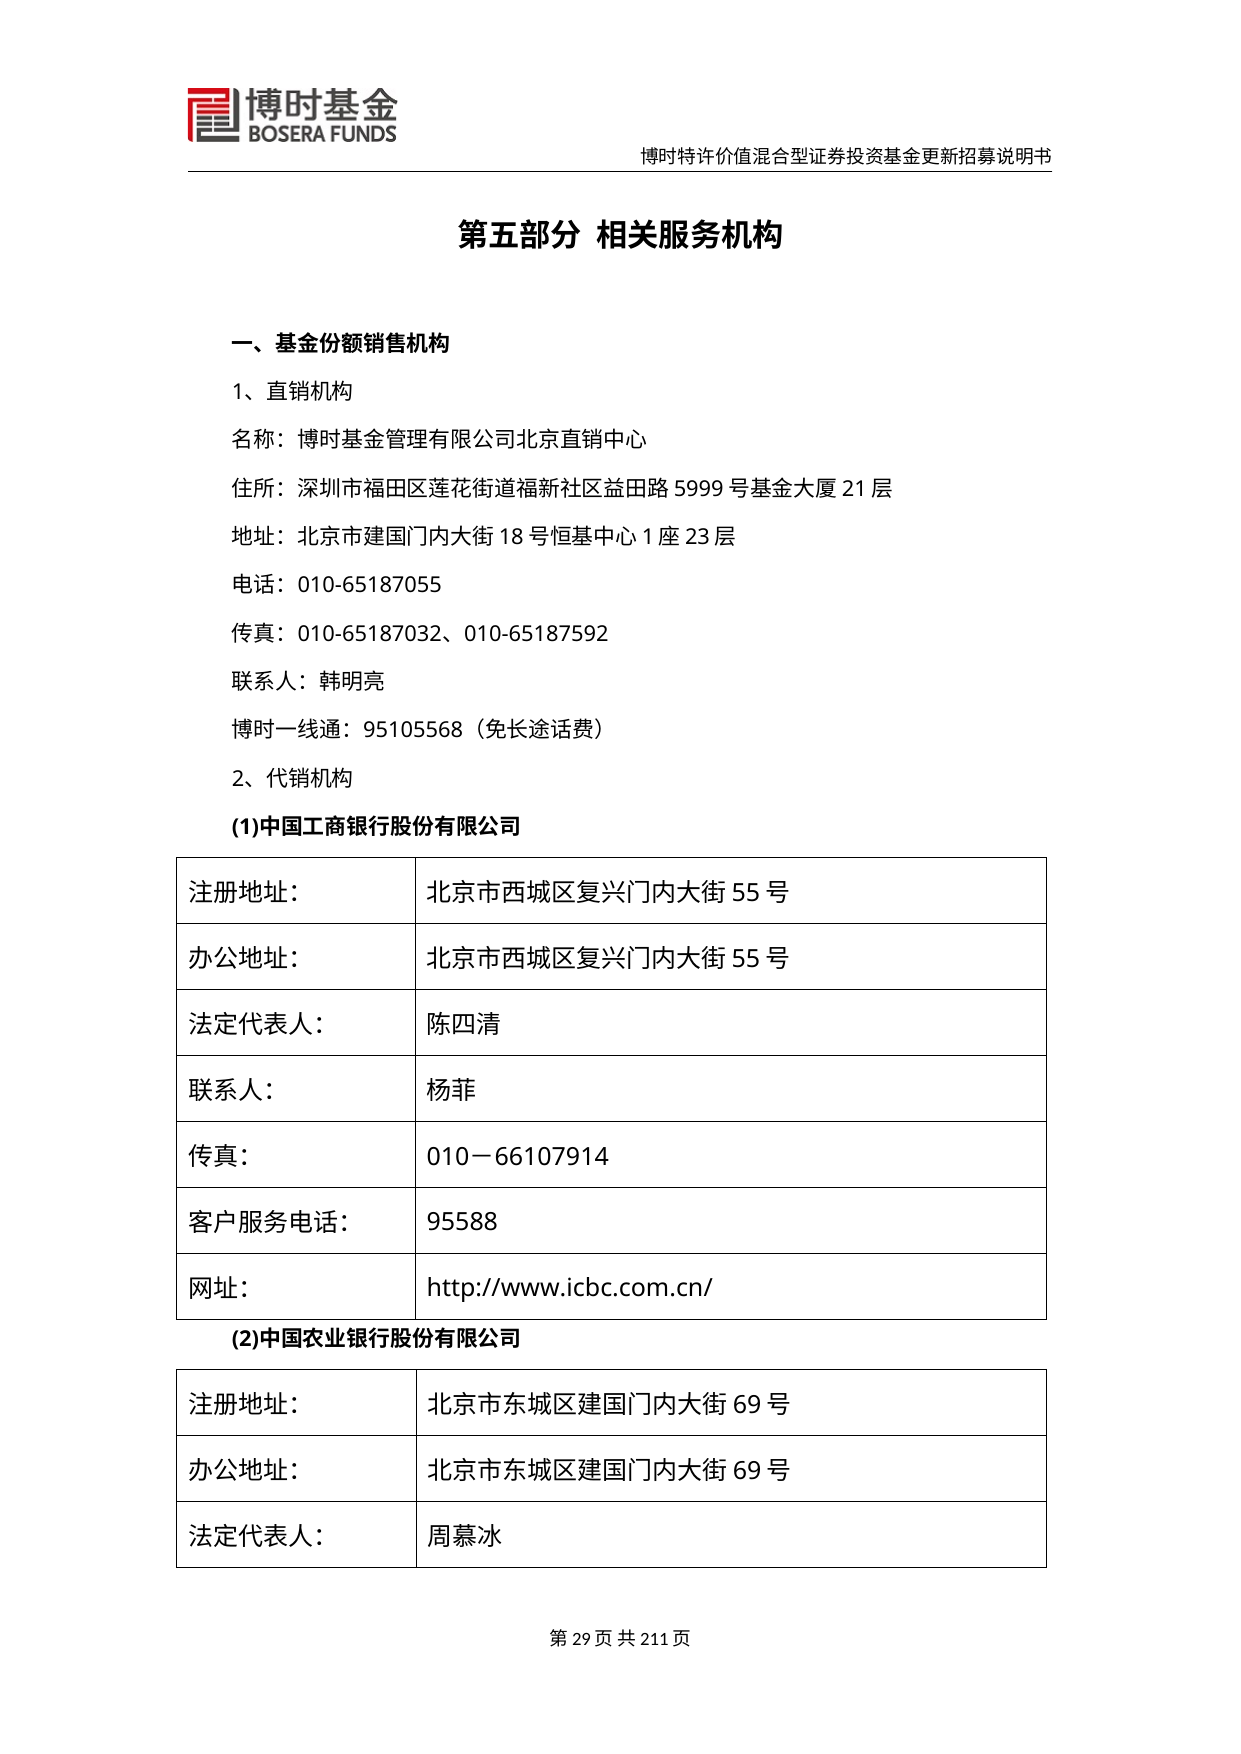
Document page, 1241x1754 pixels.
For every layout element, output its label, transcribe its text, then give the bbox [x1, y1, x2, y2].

table_cell 周慕冰 [417, 1502, 1046, 1567]
picture [187, 88, 398, 142]
table_cell 客户服务电话： [177, 1188, 415, 1253]
subtitle 第五部分 相关服务机构 [188, 200, 1052, 265]
table_header 注册地址： [177, 1370, 416, 1435]
text 一、基金份额销售机构 [188, 325, 1052, 358]
table_cell 北京市东城区建国门内大街69号 [417, 1436, 1046, 1501]
text 名称：博时基金管理有限公司北京直销中心 [188, 422, 1052, 454]
text 博时一线通：95105568（免长途话费） [188, 712, 1052, 744]
table_cell 网址： [177, 1254, 415, 1319]
table_header 北京市西城区复兴门内大街55号 [416, 858, 1046, 923]
table_cell 联系人： [177, 1056, 415, 1121]
text (2)中国农业银行股份有限公司 [188, 1320, 1052, 1353]
table_header 注册地址： [177, 858, 415, 923]
text 联系人：韩明亮 [188, 664, 1052, 696]
table_header 北京市东城区建国门内大街69号 [417, 1370, 1046, 1435]
text 地址：北京市建国门内大街18号恒基中心1座23层 [188, 519, 1052, 551]
table_cell 北京市西城区复兴门内大街55号 [416, 924, 1046, 989]
table_cell 杨菲 [416, 1056, 1046, 1121]
text 住所：深圳市福田区莲花街道福新社区益田路5999号基金大厦21层 [188, 470, 1052, 503]
table_cell 办公地址： [177, 1436, 416, 1501]
table_cell 95588 [416, 1188, 1046, 1253]
table_cell 办公地址： [177, 924, 415, 989]
table_cell 法定代表人： [177, 1502, 416, 1567]
table_cell 传真： [177, 1122, 415, 1187]
text 传真：010-65187032、010-65187592 [188, 615, 1052, 648]
table_cell 010－66107914 [416, 1122, 1046, 1187]
table_cell 法定代表人： [177, 990, 415, 1055]
text 1、直销机构 [188, 374, 1052, 406]
table_cell 陈四清 [416, 990, 1046, 1055]
text 2、代销机构 [188, 760, 1052, 793]
text (1)中国工商银行股份有限公司 [188, 809, 1052, 841]
table_cell http://www.icbc.com.cn/ [416, 1254, 1046, 1319]
text 电话：010-65187055 [188, 567, 1052, 599]
